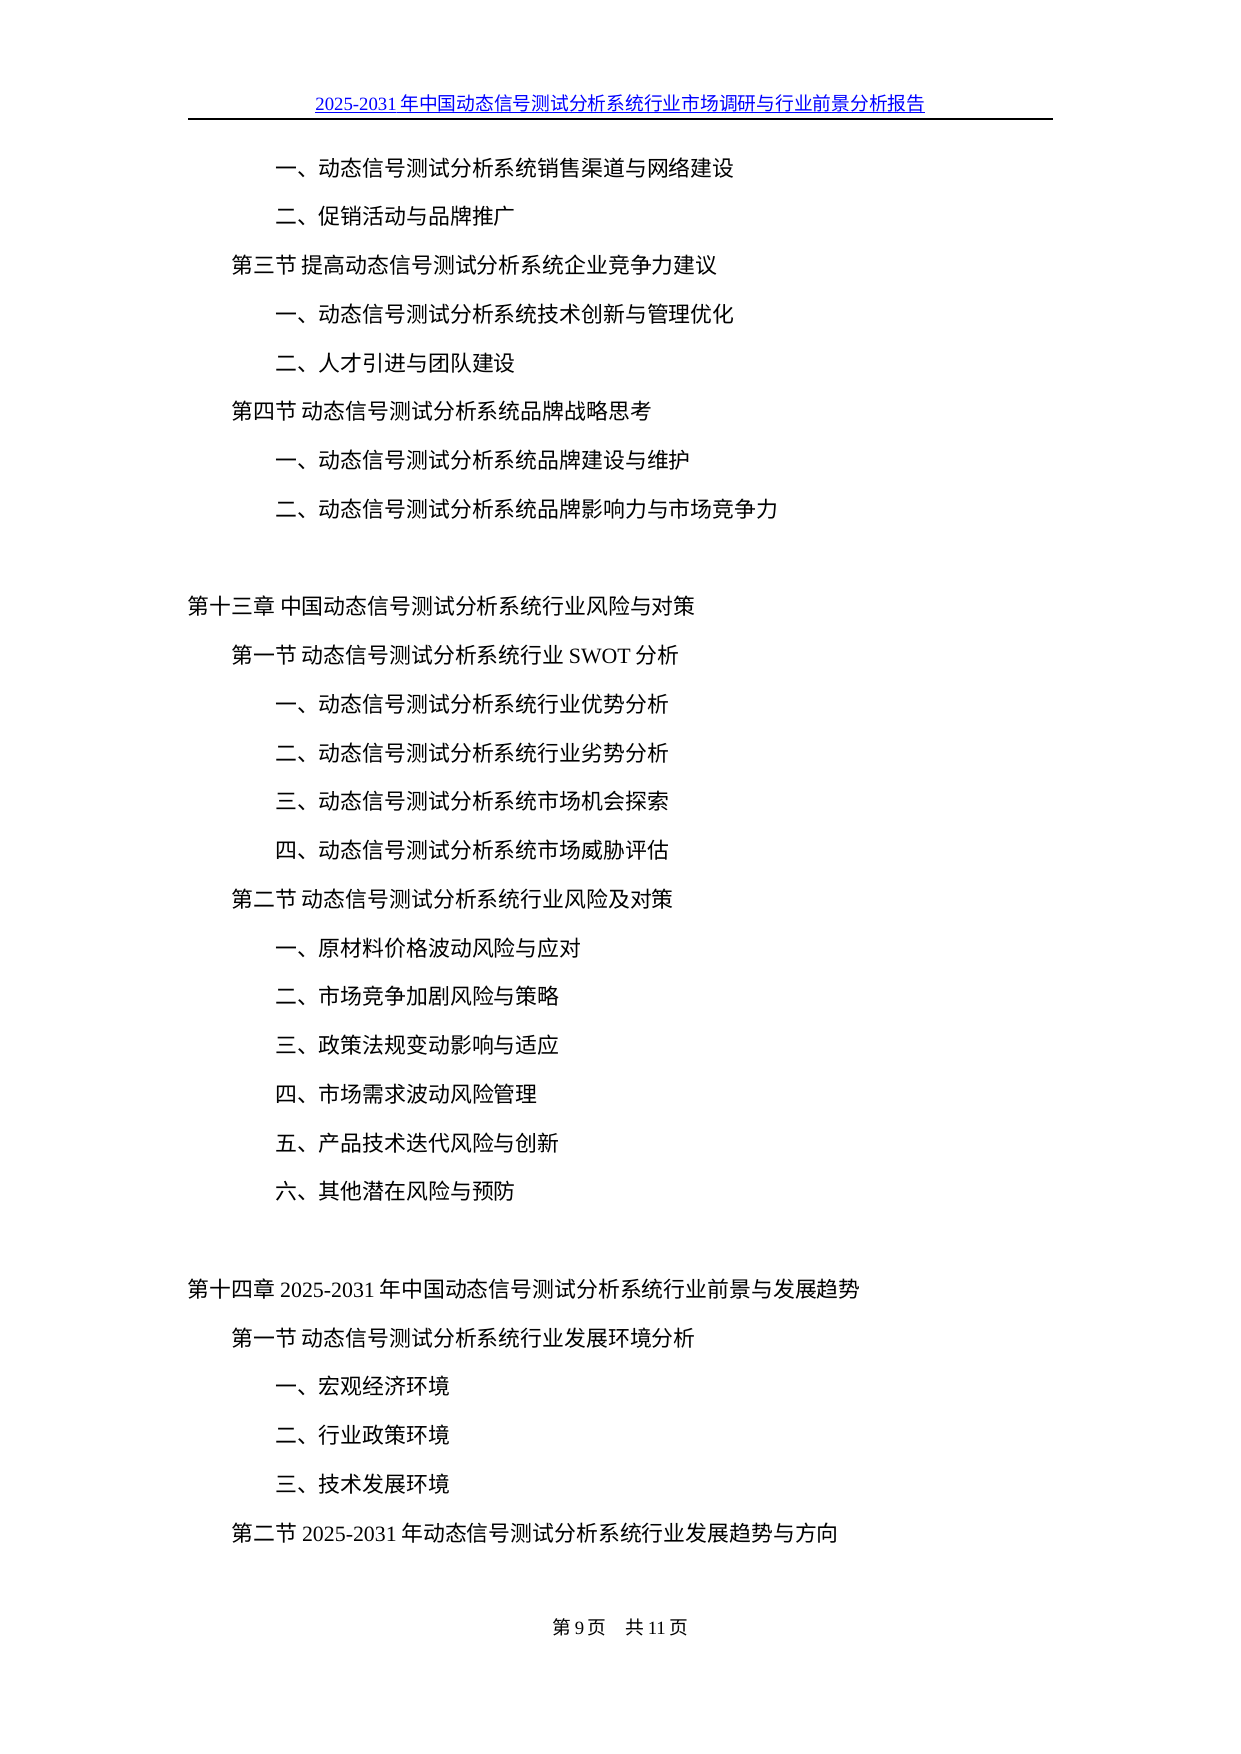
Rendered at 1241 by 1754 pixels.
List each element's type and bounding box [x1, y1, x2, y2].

text [187, 150, 1053, 1548]
